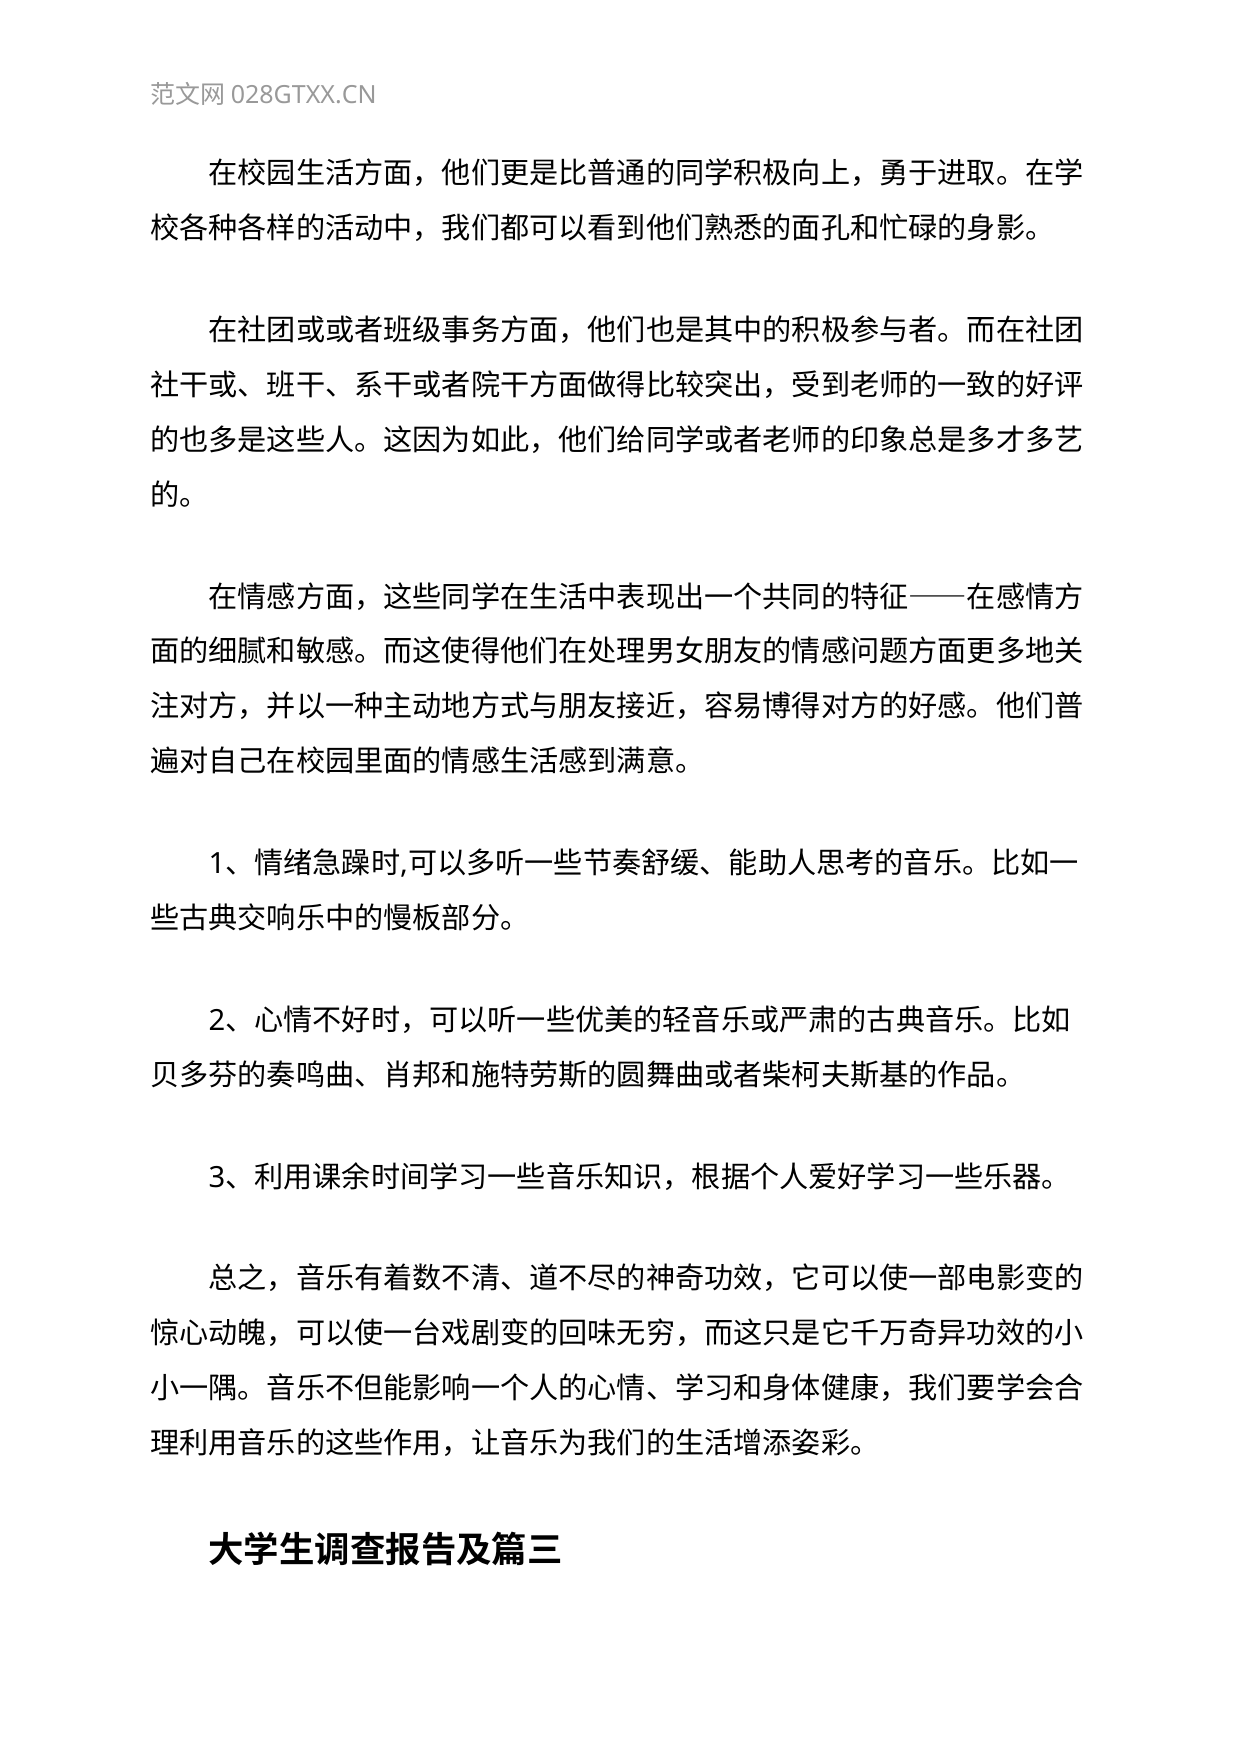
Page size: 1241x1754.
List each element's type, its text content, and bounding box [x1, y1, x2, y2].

text 3、利用课余时间学习一些音乐知识，根据个人爱好学习一些乐器。 [150, 1153, 1090, 1196]
text 在校园生活方面，他们更是比普通的同学积极向上，勇于进取。在学校各种各样的活动中，我们都可以看到他们熟悉的面孔和忙碌的身影。 [150, 150, 1090, 247]
text 在情感方面，这些同学在生活中表现出一个共同的特征——在感情方面的细腻和敏感。而这使得他们在处理男女朋友的情感问题方面更多地关注对方，并以一种主动地方式与朋友接近，容易博得对方的好感。他们普遍对自己在校园里面的情感生活感到满意。 [150, 573, 1090, 780]
text 2、心情不好时，可以听一些优美的轻音乐或严肃的古典音乐。比如贝多芬的奏鸣曲、肖邦和施特劳斯的圆舞曲或者柴柯夫斯基的作品。 [150, 996, 1090, 1094]
text 总之，音乐有着数不清、道不尽的神奇功效，它可以使一部电影变的惊心动魄，可以使一台戏剧变的回味无穷，而这只是它千万奇异功效的小小一隅。音乐不但能影响一个人的心情、学习和身体健康，我们要学会合理利用音乐的这些作用，让音乐为我们的生活增添姿彩。 [150, 1255, 1090, 1462]
text 大学生调查报告及篇三 [150, 1522, 1090, 1573]
text 1、情绪急躁时,可以多听一些节奏舒缓、能助人思考的音乐。比如一些古典交响乐中的慢板部分。 [150, 839, 1090, 937]
text 在社团或或者班级事务方面，他们也是其中的积极参与者。而在社团社干或、班干、系干或者院干方面做得比较突出，受到老师的一致的好评的也多是这些人。这因为如此，他们给同学或者老师的印象总是多才多艺的。 [150, 307, 1090, 514]
